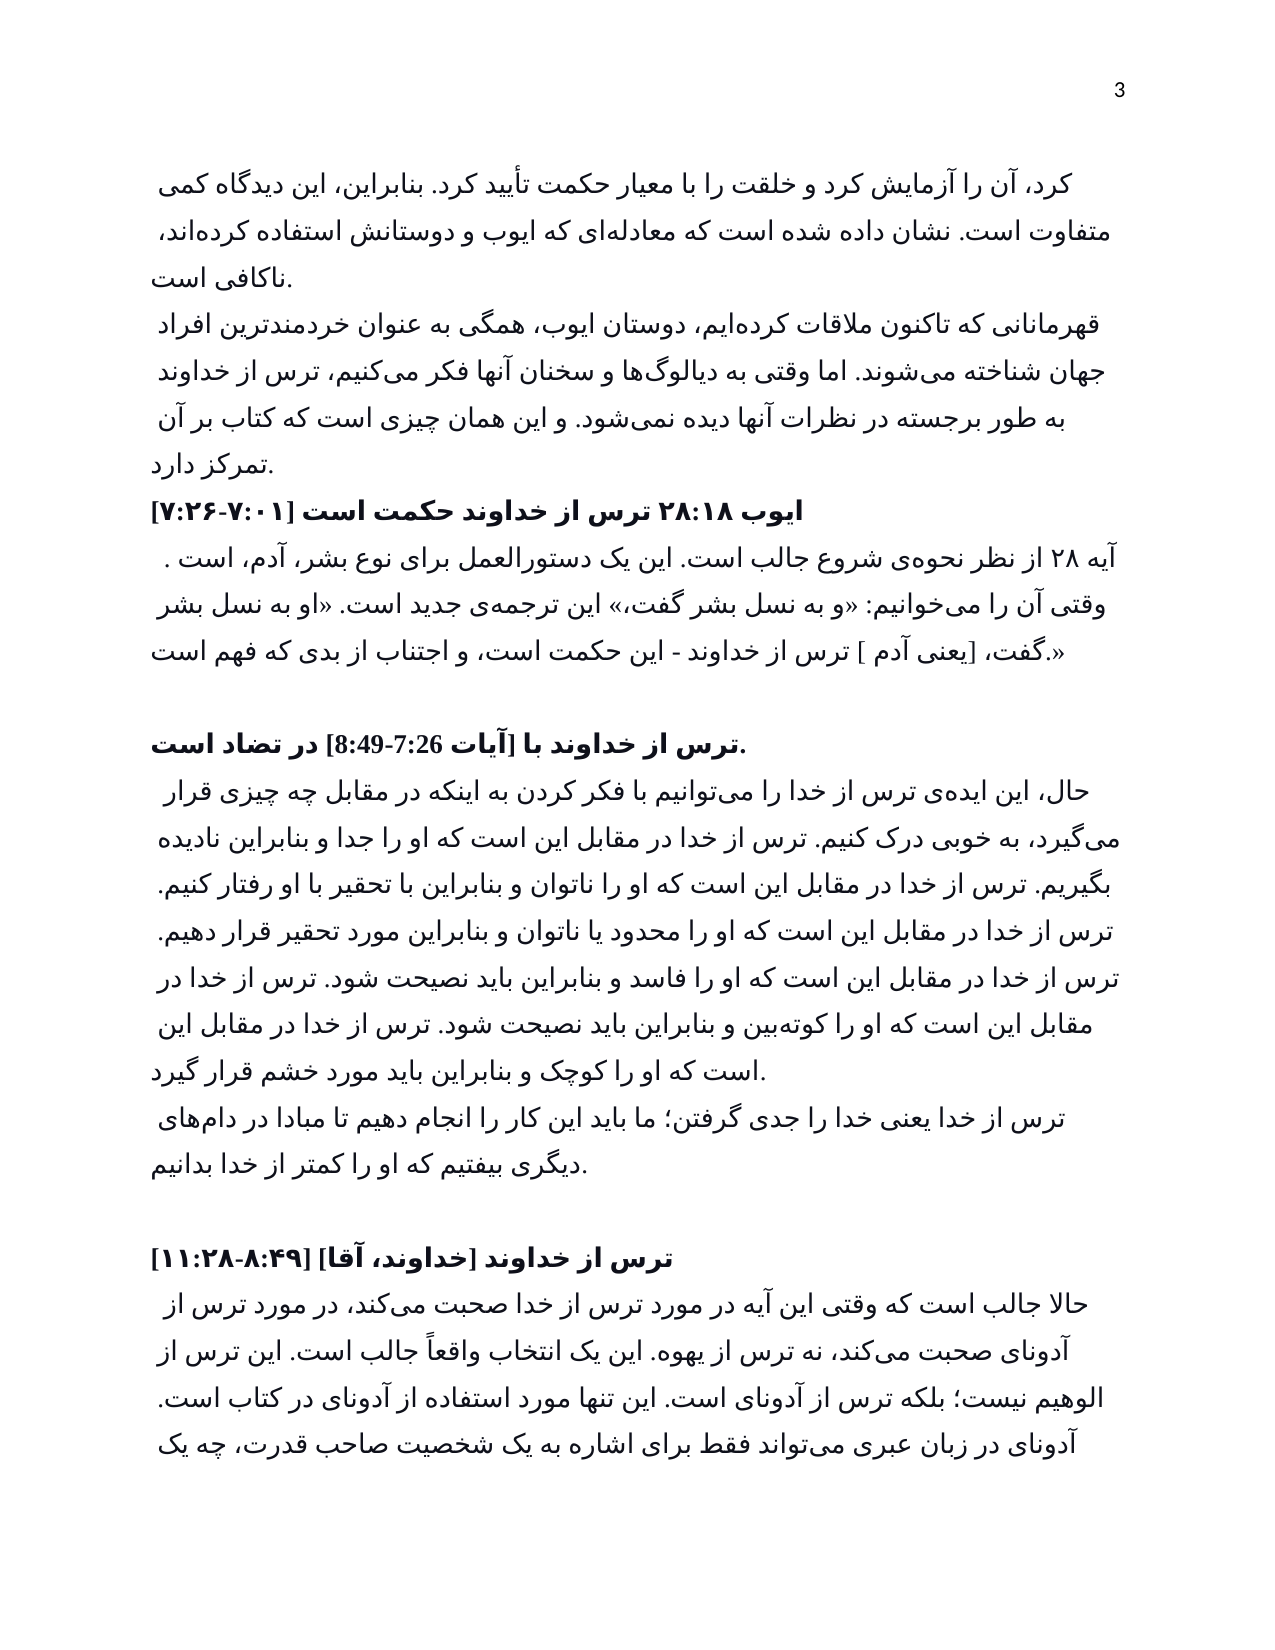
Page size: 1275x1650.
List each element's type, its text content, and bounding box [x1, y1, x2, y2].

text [150, 169, 1125, 293]
text ترس از خدا یعنی خدا را جدی گرفتن؛ ما باید این کار را انجام دهیم تا مبادا در دام‌های دیگری بیفتیم که او را کمتر از خدا بدانیم. [150, 1102, 1125, 1180]
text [150, 1289, 1125, 1460]
text ترس از خداوند با [آیات 7:26-8:49] در تضاد است. [150, 729, 1125, 760]
text حال، این ایده‌ی ترس از خدا را می‌توانیم با فکر کردن به اینکه در مقابل چه چیزی قرار می‌گیرد، به خوبی درک کنیم. ترس از خدا در مقابل این است که او را جدا و بنابراین نادیده بگیریم. ترس از خدا در مقابل این است که او را ناتوان و بنابراین با تحقیر با او رفتار کنیم. ترس از خدا در مقابل این است که او را محدود یا ناتوان و بنابراین مورد تحقیر قرار دهیم. ترس از خدا در مقابل این است که او را فاسد و بنابراین باید نصیحت شود. ترس از خدا در مقابل این است که او را کوته‌بین و بنابراین باید نصیحت شود. ترس از خدا در مقابل این است که او را کوچک و بنابراین باید مورد خشم قرار گیرد. [150, 775, 1125, 1086]
text ایوب ۲۸:۱۸ ترس از خداوند حکمت است [۷:۰۱-۷:۲۶] [150, 495, 1125, 526]
text قهرمانانی که تاکنون ملاقات کرده‌ایم، دوستان ایوب، همگی به عنوان خردمندترین افراد جهان شناخته می‌شوند. اما وقتی به دیالوگ‌ها و سخنان آنها فکر می‌کنیم، ترس از خداوند به طور برجسته در نظرات آنها دیده نمی‌شود. و این همان چیزی است که کتاب بر آن تمرکز دارد. [150, 309, 1125, 480]
text ترس از خداوند [خداوند، آقا] [۸:۴۹-۱۱:۲۸] [150, 1242, 1125, 1273]
text آیه ۲۸ از نظر نحوه‌ی شروع جالب است. این یک دستورالعمل برای نوع بشر، آدم، است . وقتی آن را می‌خوانیم: «و به نسل بشر گفت،» این ترجمه‌ی جدید است. «او به نسل بشر گفت، [یعنی آدم ] ترس از خداوند - این حکمت است، و اجتناب از بدی که فهم است.» [150, 542, 1125, 666]
